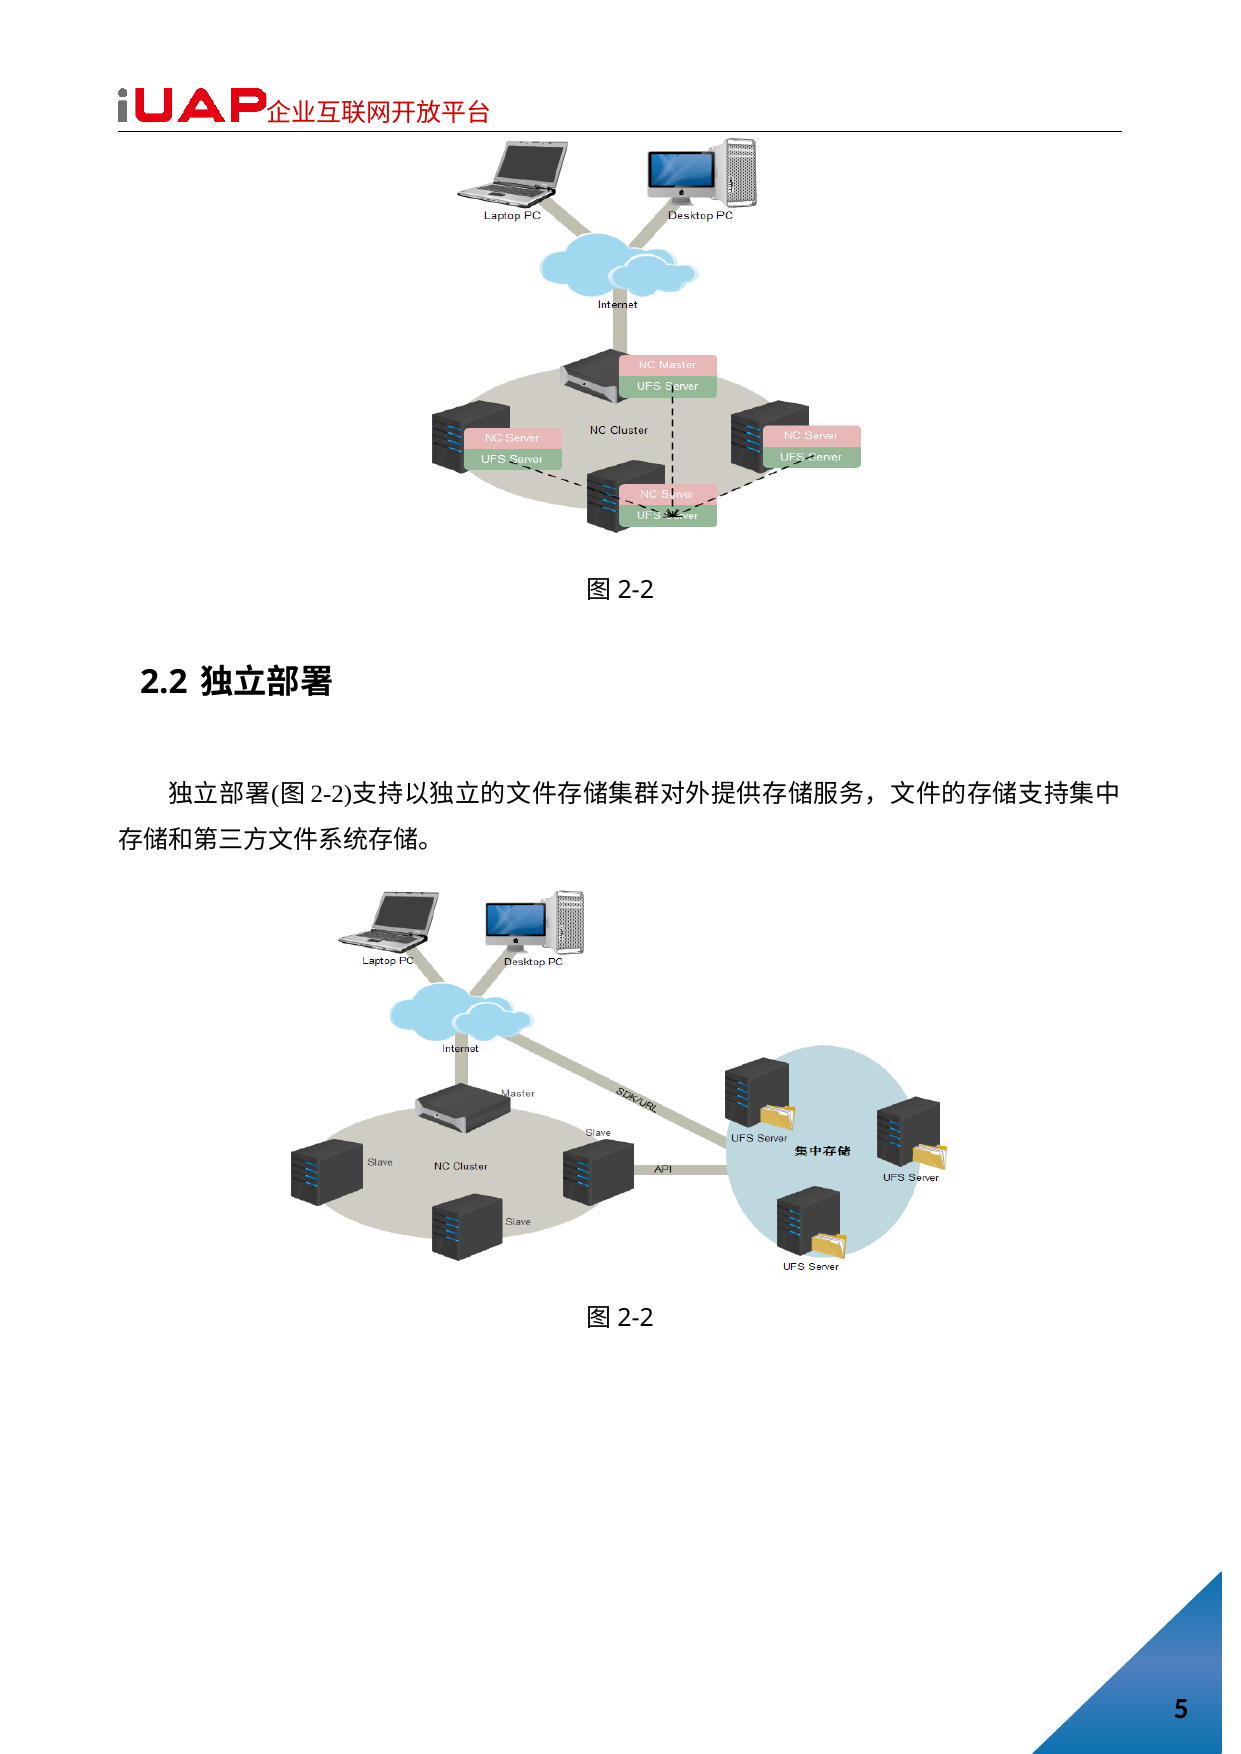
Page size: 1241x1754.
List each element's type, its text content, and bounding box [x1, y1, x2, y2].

picture [406, 132, 878, 540]
picture [118, 88, 267, 122]
list 独立部署(图2-2)支持以独立的文件存储集群对外提供存储服务，文件的存储支持集中存储和第三方文件系统存储。 [118, 774, 1122, 856]
picture [284, 880, 956, 1276]
subtitle 独立部署 [140, 647, 1100, 712]
text 图 2-2 [118, 1283, 1122, 1348]
